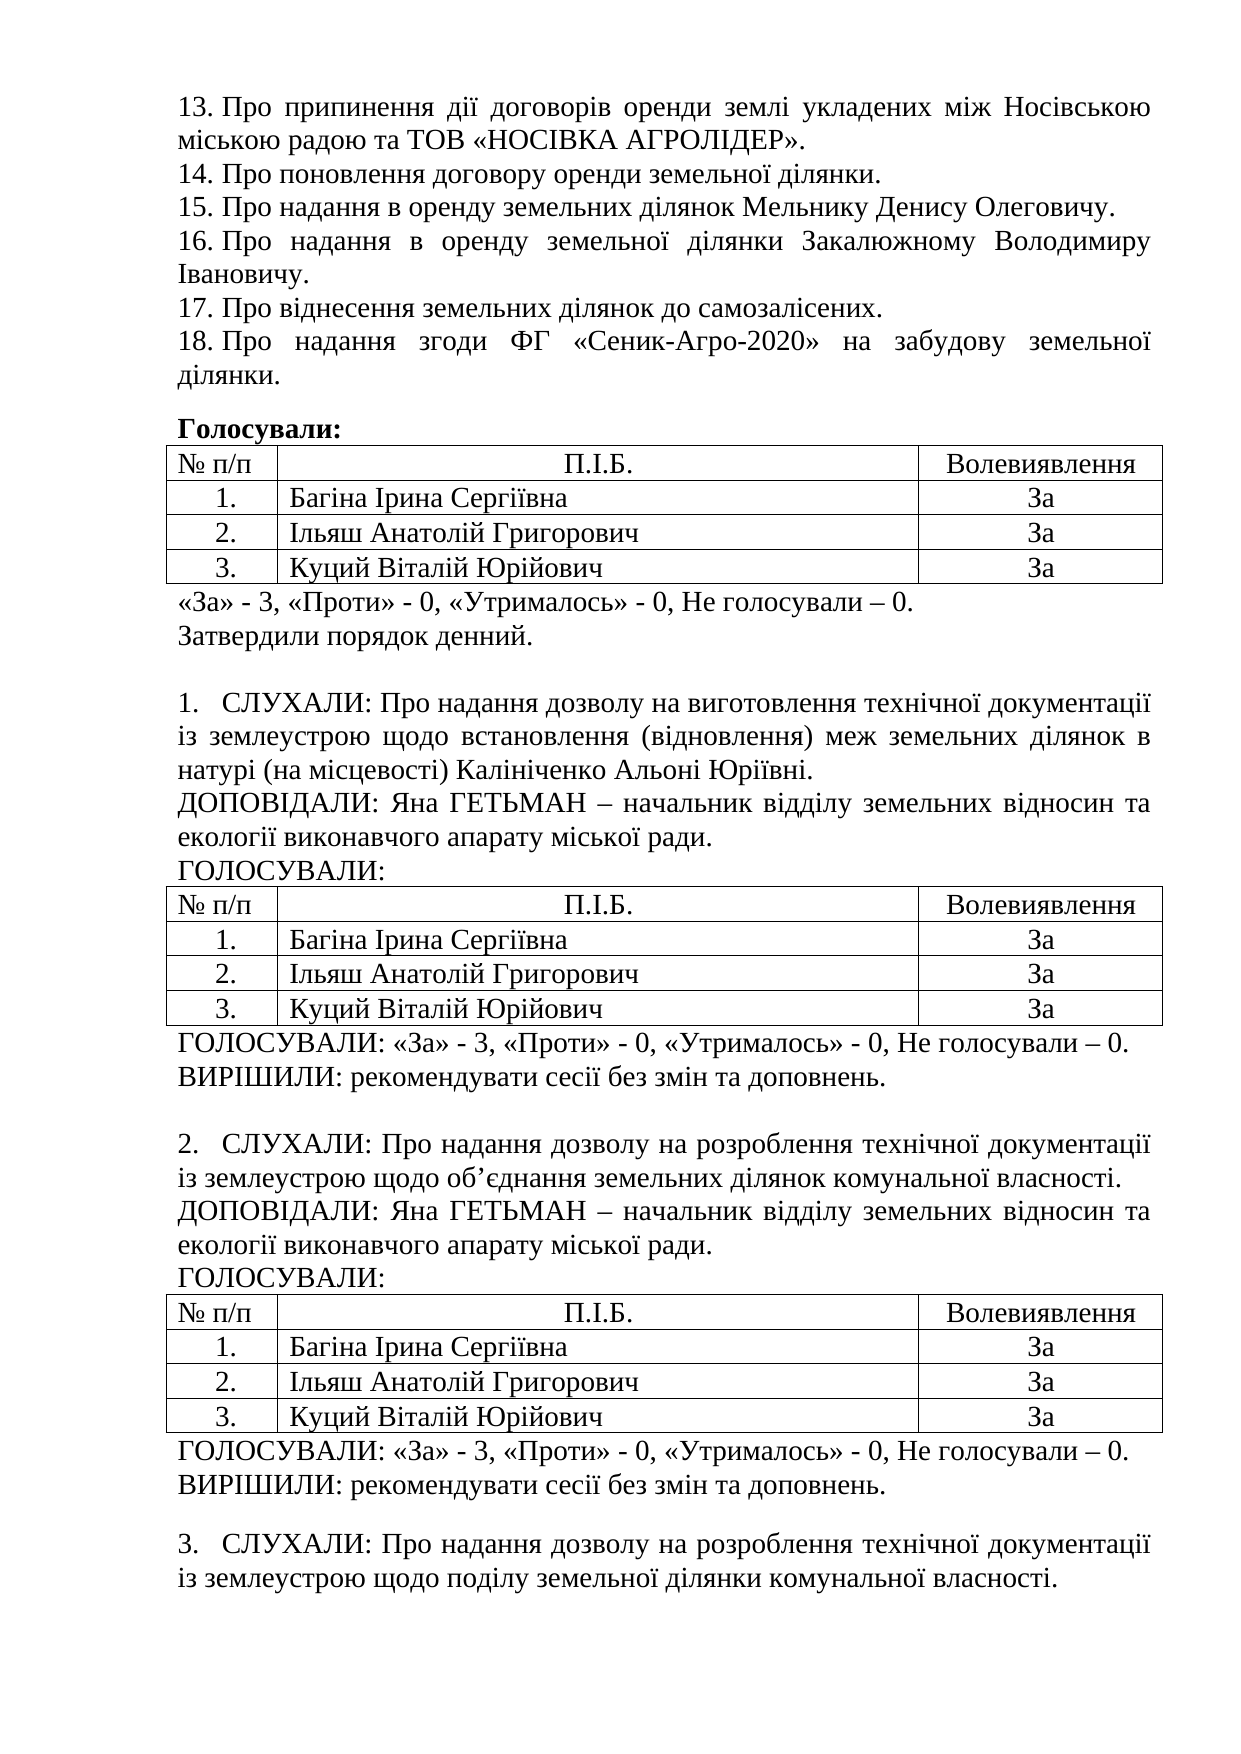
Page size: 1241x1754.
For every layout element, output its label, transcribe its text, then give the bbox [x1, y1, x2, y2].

text «За» - 3, «Проти» - 0, «Утрималось» - 0, Не голосували – 0. [177, 584, 1152, 618]
table_header Волевиявлення [919, 1295, 1162, 1328]
text Затвердили порядок денний. [177, 618, 1152, 651]
table_cell [167, 550, 277, 583]
table_cell Багіна Ірина Сергіївна [278, 1330, 918, 1363]
table_header № п/п [167, 1295, 277, 1328]
table_cell Куций Віталій Юрійович [278, 1399, 918, 1432]
table_cell За [919, 515, 1162, 549]
list Про надання в оренду земельних ділянок Мельнику Денису Олеговичу. [177, 189, 1152, 223]
text ГОЛОСУВАЛИ: [177, 1260, 1152, 1294]
table_cell [167, 1364, 277, 1398]
table_cell Куций Віталій Юрійович [278, 991, 918, 1024]
text ГОЛОСУВАЛИ: «За» - 3, «Проти» - 0, «Утрималось» - 0, Не голосували – 0. [177, 1433, 1152, 1467]
table_cell За [919, 481, 1162, 514]
table_cell За [919, 922, 1162, 955]
table_header Волевиявлення [919, 887, 1162, 921]
table_cell За [919, 550, 1162, 583]
text ДОПОВІДАЛИ: Яна ГЕТЬМАН – начальник відділу земельних відносин та екології виконавчого апарату міської ради. [177, 786, 1152, 853]
table_cell За [919, 1364, 1162, 1398]
list СЛУХАЛИ: Про надання дозволу на виготовлення технічної документації із землеустрою щодо встановлення (відновлення) меж земельних ділянок в натурі (на місцевості) Калініченко Альоні Юріївні. [177, 685, 1152, 786]
list Про віднесення земельних ділянок до самозалісених. [177, 290, 1152, 323]
table_header П.І.Б. [278, 446, 918, 479]
table_cell Ільяш Анатолій Григорович [278, 956, 918, 990]
text ГОЛОСУВАЛИ: «За» - 3, «Проти» - 0, «Утрималось» - 0, Не голосували – 0. [177, 1026, 1152, 1059]
text ГОЛОСУВАЛИ: [177, 853, 1152, 886]
list Про надання в оренду земельної ділянки Закалюжному Володимиру Івановичу. [177, 223, 1152, 290]
table_cell [167, 1399, 277, 1432]
table_cell За [919, 1330, 1162, 1363]
text ВИРІШИЛИ: рекомендувати сесії без змін та доповнень. [177, 1059, 1152, 1093]
table_cell [167, 991, 277, 1024]
table_header П.І.Б. [278, 887, 918, 921]
table_cell За [919, 1399, 1162, 1432]
table_cell [167, 1330, 277, 1363]
table_header № п/п [167, 446, 277, 479]
table_cell [167, 956, 277, 990]
table_cell За [919, 991, 1162, 1024]
table_header № п/п [167, 887, 277, 921]
table_cell Ільяш Анатолій Григорович [278, 1364, 918, 1398]
text Голосували: [177, 411, 1152, 445]
table_header П.І.Б. [278, 1295, 918, 1328]
text ДОПОВІДАЛИ: Яна ГЕТЬМАН – начальник відділу земельних відносин та екології виконавчого апарату міської ради. [177, 1193, 1152, 1260]
table_cell Куций Віталій Юрійович [278, 550, 918, 583]
text ВИРІШИЛИ: рекомендувати сесії без змін та доповнень. [177, 1467, 1152, 1500]
table_cell [167, 922, 277, 955]
table_cell Багіна Ірина Сергіївна [278, 922, 918, 955]
table_cell Ільяш Анатолій Григорович [278, 515, 918, 549]
table_cell [167, 515, 277, 549]
table_cell За [919, 956, 1162, 990]
table_cell [167, 481, 277, 514]
list СЛУХАЛИ: Про надання дозволу на розроблення технічної документації із землеустрою щодо об’єднання земельних ділянок комунальної власності. [177, 1126, 1152, 1193]
list Про надання згоди ФГ «Сеник-Агро-2020» на забудову земельної ділянки. [177, 323, 1152, 391]
list СЛУХАЛИ: Про надання дозволу на розроблення технічної документації із землеустрою щодо поділу земельної ділянки комунальної власності. [177, 1527, 1152, 1594]
table_header Волевиявлення [919, 446, 1162, 479]
list Про поновлення договору оренди земельної ділянки. [177, 156, 1152, 189]
list Про припинення дії договорів оренди землі укладених між Носівською міською радою та ТОВ «НОСІВКА АГРОЛІДЕР». [177, 89, 1152, 156]
table_cell Багіна Ірина Сергіївна [278, 481, 918, 514]
